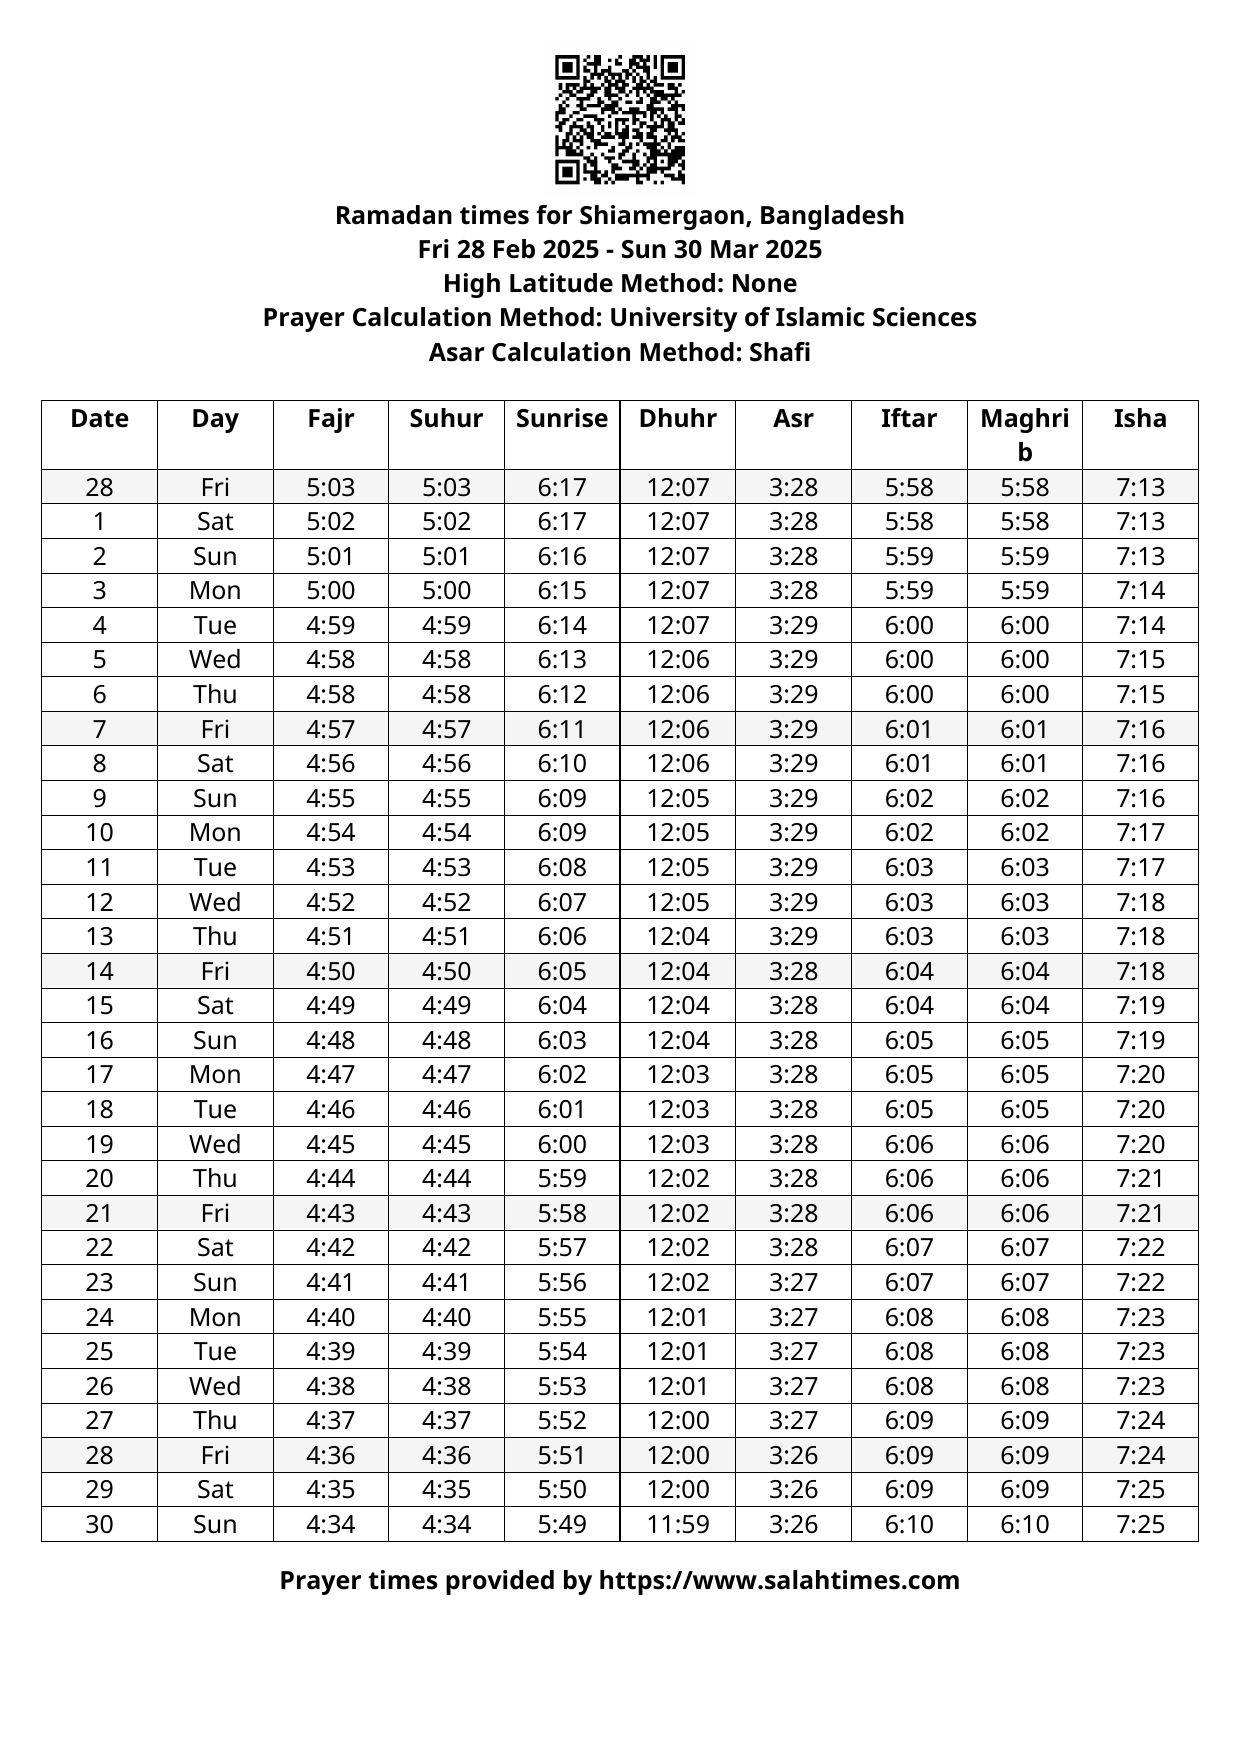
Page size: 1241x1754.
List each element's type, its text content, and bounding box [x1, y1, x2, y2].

table_cell 9 [42, 781, 157, 814]
table_cell 5:57 [505, 1231, 619, 1264]
table_cell 4:47 [274, 1058, 388, 1091]
table_cell 6:09 [968, 1404, 1082, 1437]
table_cell 6:05 [968, 1092, 1082, 1126]
table_cell 12:00 [621, 1473, 735, 1506]
text Fri 28 Feb 2025 - Sun 30 Mar 2025 [42, 232, 1198, 266]
table_cell 3:29 [736, 885, 851, 918]
table_cell 6:09 [852, 1438, 967, 1472]
table_cell 7:18 [1083, 954, 1198, 987]
table_cell 4:58 [274, 643, 388, 676]
table_cell 7:25 [1083, 1507, 1198, 1541]
table_cell Tue [158, 850, 273, 884]
table_cell 6:03 [852, 850, 967, 884]
table_cell 6:03 [968, 885, 1082, 918]
table_cell 6:07 [968, 1265, 1082, 1299]
table_cell 4:46 [389, 1092, 504, 1126]
table_cell 6:08 [852, 1334, 967, 1368]
table_cell 6:06 [968, 1161, 1082, 1195]
table_cell 6:05 [852, 1092, 967, 1126]
table_cell 3:26 [736, 1438, 851, 1472]
table_cell 4:56 [389, 746, 504, 780]
text Prayer times provided by https://www.salahtimes.com [42, 1563, 1198, 1597]
table_cell 5:53 [505, 1369, 619, 1402]
table_cell Thu [158, 1161, 273, 1195]
table_cell 6:17 [505, 504, 619, 538]
table_cell 22 [42, 1231, 157, 1264]
table_cell 7:17 [1083, 850, 1198, 884]
table_cell 4:59 [389, 608, 504, 642]
table_cell 4:51 [274, 919, 388, 953]
table_cell 4:59 [274, 608, 388, 642]
table_cell 8 [42, 746, 157, 780]
table_cell 3:27 [736, 1369, 851, 1402]
table_cell 4:51 [389, 919, 504, 953]
table_cell 6:09 [505, 816, 619, 849]
table_cell 6:06 [505, 919, 619, 953]
table_cell 6:05 [505, 954, 619, 987]
table_cell 4:48 [274, 1023, 388, 1057]
table_cell 5:03 [389, 470, 504, 503]
table_cell 6:08 [852, 1369, 967, 1402]
table_cell 12:06 [621, 746, 735, 780]
table_cell 20 [42, 1161, 157, 1195]
table_cell Wed [158, 643, 273, 676]
table_cell 6:05 [852, 1058, 967, 1091]
table_cell 6:06 [852, 1196, 967, 1229]
table_cell 6:06 [968, 1196, 1082, 1229]
table_cell 4:41 [274, 1265, 388, 1299]
table_cell 12:02 [621, 1265, 735, 1299]
table_cell 5:00 [389, 574, 504, 607]
table_cell Mon [158, 816, 273, 849]
table_cell 3:29 [736, 677, 851, 711]
table_cell 7:15 [1083, 643, 1198, 676]
table_cell Sat [158, 1473, 273, 1506]
table_cell 4:49 [274, 989, 388, 1022]
table_cell 4:47 [389, 1058, 504, 1091]
table_cell 12:00 [621, 1438, 735, 1472]
table_cell 6:13 [505, 643, 619, 676]
table_cell 6:06 [852, 1127, 967, 1160]
table_cell 6:00 [968, 677, 1082, 711]
table_cell Sun [158, 781, 273, 814]
table_cell 12:03 [621, 1058, 735, 1091]
table_cell 6:00 [968, 608, 1082, 642]
table_cell 4:35 [389, 1473, 504, 1506]
table_cell 4:36 [389, 1438, 504, 1472]
table_cell 4:37 [389, 1404, 504, 1437]
table_cell 6:07 [852, 1265, 967, 1299]
table_cell 6:05 [968, 1023, 1082, 1057]
table_cell 5:59 [968, 574, 1082, 607]
table_cell 12:04 [621, 989, 735, 1022]
table_cell 6:01 [852, 712, 967, 745]
table_header Day [158, 401, 273, 469]
table_cell 7:22 [1083, 1231, 1198, 1264]
table_cell 12:05 [621, 850, 735, 884]
table_cell 7:15 [1083, 677, 1198, 711]
table_cell 6:03 [968, 850, 1082, 884]
table_cell 12:06 [621, 677, 735, 711]
table_cell 12:07 [621, 470, 735, 503]
table_cell 6:05 [852, 1023, 967, 1057]
table_cell 5:50 [505, 1473, 619, 1506]
table_cell 6:00 [852, 677, 967, 711]
table_cell Sun [158, 1023, 273, 1057]
table_cell 6:01 [968, 712, 1082, 745]
table_cell 6:04 [852, 989, 967, 1022]
table_cell 6:09 [852, 1473, 967, 1506]
table_cell 6:01 [505, 1092, 619, 1126]
table_cell 5 [42, 643, 157, 676]
table_cell 6:04 [968, 989, 1082, 1022]
table_cell 7:24 [1083, 1438, 1198, 1472]
table_header Sunrise [505, 401, 619, 469]
table_cell 3:29 [736, 816, 851, 849]
table_cell 4:37 [274, 1404, 388, 1437]
table_cell 3:29 [736, 850, 851, 884]
table_header Asr [736, 401, 851, 469]
table_cell 5:51 [505, 1438, 619, 1472]
table_cell 4:34 [389, 1507, 504, 1541]
table_cell 6:02 [852, 781, 967, 814]
table_cell 12:01 [621, 1300, 735, 1333]
table_cell Sun [158, 1507, 273, 1541]
table_cell 4:41 [389, 1265, 504, 1299]
table_cell 12:05 [621, 885, 735, 918]
table_cell 6:08 [505, 850, 619, 884]
table_cell Fri [158, 1438, 273, 1472]
table_cell 7:13 [1083, 470, 1198, 503]
table_cell 6:01 [968, 746, 1082, 780]
table_cell 17 [42, 1058, 157, 1091]
table_cell 6:03 [968, 919, 1082, 953]
table_cell 23 [42, 1265, 157, 1299]
table_cell 6:00 [852, 643, 967, 676]
text High Latitude Method: None [42, 266, 1198, 300]
table_cell Sat [158, 746, 273, 780]
table_cell Mon [158, 1300, 273, 1333]
table_cell 6:00 [505, 1127, 619, 1160]
table_cell 3:27 [736, 1334, 851, 1368]
table_cell 6:00 [852, 608, 967, 642]
table_cell 7:18 [1083, 919, 1198, 953]
table_cell 28 [42, 470, 157, 503]
table_cell 3:28 [736, 574, 851, 607]
table_cell 3:29 [736, 712, 851, 745]
table_cell 4:39 [274, 1334, 388, 1368]
table_cell 6:02 [968, 816, 1082, 849]
table_cell 5:58 [968, 470, 1082, 503]
table_cell 11 [42, 850, 157, 884]
table_cell 3:29 [736, 643, 851, 676]
table_cell 7:23 [1083, 1334, 1198, 1368]
table_cell 4:43 [274, 1196, 388, 1229]
table_cell 4:58 [389, 677, 504, 711]
table_cell 7:18 [1083, 885, 1198, 918]
table_cell 6:06 [852, 1161, 967, 1195]
table_cell 6:10 [852, 1507, 967, 1541]
table_cell 4:45 [274, 1127, 388, 1160]
table_cell 6:00 [968, 643, 1082, 676]
table_cell 6:04 [505, 989, 619, 1022]
table_cell 12:07 [621, 608, 735, 642]
table_cell 6:03 [852, 885, 967, 918]
table_cell 7:16 [1083, 712, 1198, 745]
table_cell Thu [158, 919, 273, 953]
table_cell 12:02 [621, 1161, 735, 1195]
table_cell 6:08 [852, 1300, 967, 1333]
table_cell 5:58 [852, 470, 967, 503]
table_cell 3:29 [736, 919, 851, 953]
table_cell 19 [42, 1127, 157, 1160]
table_cell 6:02 [852, 816, 967, 849]
table_cell 7 [42, 712, 157, 745]
table_header Iftar [852, 401, 967, 469]
table_cell 3:29 [736, 781, 851, 814]
table_cell 7:16 [1083, 781, 1198, 814]
table_cell 12:05 [621, 781, 735, 814]
table_cell 4:54 [389, 816, 504, 849]
table_cell Tue [158, 608, 273, 642]
table_cell 6:04 [852, 954, 967, 987]
table_cell 3:29 [736, 608, 851, 642]
table_cell 3:28 [736, 539, 851, 572]
table_cell 4:54 [274, 816, 388, 849]
table_cell 4:53 [274, 850, 388, 884]
table_cell 4:52 [274, 885, 388, 918]
table_cell 6:05 [968, 1058, 1082, 1091]
table_cell 7:19 [1083, 1023, 1198, 1057]
table_cell 5:58 [852, 504, 967, 538]
table_cell 5:01 [274, 539, 388, 572]
table_cell 15 [42, 989, 157, 1022]
table_cell 12:04 [621, 919, 735, 953]
table_cell 4:57 [274, 712, 388, 745]
table_cell 6:07 [968, 1231, 1082, 1264]
table_cell Tue [158, 1334, 273, 1368]
table_cell Fri [158, 1196, 273, 1229]
table_cell 4:40 [274, 1300, 388, 1333]
table_cell Sat [158, 989, 273, 1022]
text Prayer Calculation Method: University of Islamic Sciences [42, 300, 1198, 334]
table_cell 6:03 [505, 1023, 619, 1057]
table_cell 12:01 [621, 1334, 735, 1368]
table_cell 6:09 [968, 1438, 1082, 1472]
table_cell 3:27 [736, 1265, 851, 1299]
table_cell Sun [158, 1265, 273, 1299]
table_cell 27 [42, 1404, 157, 1437]
table_cell 3:27 [736, 1404, 851, 1437]
table_cell 12:03 [621, 1092, 735, 1126]
table_cell 6:17 [505, 470, 619, 503]
table_cell 3:28 [736, 1161, 851, 1195]
table_cell 5:52 [505, 1404, 619, 1437]
table_cell 4:57 [389, 712, 504, 745]
table_cell 3:27 [736, 1300, 851, 1333]
table_cell 4:55 [389, 781, 504, 814]
table_cell 4:35 [274, 1473, 388, 1506]
table_header Suhur [389, 401, 504, 469]
table_cell 30 [42, 1507, 157, 1541]
table_cell 6:10 [505, 746, 619, 780]
table_cell 4:49 [389, 989, 504, 1022]
table_cell 12:04 [621, 1023, 735, 1057]
table_cell 7:23 [1083, 1369, 1198, 1402]
table_cell Thu [158, 1404, 273, 1437]
table_cell 4:44 [274, 1161, 388, 1195]
table_cell Fri [158, 712, 273, 745]
table_cell Wed [158, 1369, 273, 1402]
table_cell 4:44 [389, 1161, 504, 1195]
table_cell Mon [158, 1058, 273, 1091]
table_cell 12:07 [621, 539, 735, 572]
table_cell 3 [42, 574, 157, 607]
table_cell 7:20 [1083, 1092, 1198, 1126]
table_cell 3:28 [736, 1058, 851, 1091]
table_cell 6:09 [852, 1404, 967, 1437]
table_cell 18 [42, 1092, 157, 1126]
table_cell 6 [42, 677, 157, 711]
table_cell 6:09 [968, 1473, 1082, 1506]
table_cell 11:59 [621, 1507, 735, 1541]
table_cell 5:02 [274, 504, 388, 538]
table_cell 28 [42, 1438, 157, 1472]
table_cell 21 [42, 1196, 157, 1229]
table_cell 3:28 [736, 1196, 851, 1229]
table_cell 5:59 [852, 539, 967, 572]
table_cell 3:29 [736, 746, 851, 780]
table_cell 4:52 [389, 885, 504, 918]
table_cell 3:28 [736, 954, 851, 987]
table_cell 5:49 [505, 1507, 619, 1541]
table_cell 12:02 [621, 1231, 735, 1264]
table_cell 4:55 [274, 781, 388, 814]
table_cell 5:01 [389, 539, 504, 572]
table_cell 4:38 [274, 1369, 388, 1402]
text Asar Calculation Method: Shafi [42, 334, 1198, 368]
table_header Fajr [274, 401, 388, 469]
table_cell Sun [158, 539, 273, 572]
table_cell 6:11 [505, 712, 619, 745]
table_cell 6:07 [505, 885, 619, 918]
table_cell 6:14 [505, 608, 619, 642]
table_cell 4:36 [274, 1438, 388, 1472]
table_cell 4:56 [274, 746, 388, 780]
table_cell 5:54 [505, 1334, 619, 1368]
table_header Date [42, 401, 157, 469]
table_cell 4:42 [389, 1231, 504, 1264]
table_cell 12:07 [621, 504, 735, 538]
table_cell 5:58 [968, 504, 1082, 538]
table_cell 6:10 [968, 1507, 1082, 1541]
table_cell 5:55 [505, 1300, 619, 1333]
table_cell 12:07 [621, 574, 735, 607]
table_cell 4:53 [389, 850, 504, 884]
table_cell 6:15 [505, 574, 619, 607]
table_cell 4:42 [274, 1231, 388, 1264]
table_cell 12 [42, 885, 157, 918]
table_cell 12:04 [621, 954, 735, 987]
table_cell 3:28 [736, 1092, 851, 1126]
table_cell 6:01 [852, 746, 967, 780]
table_cell 6:07 [852, 1231, 967, 1264]
table_cell 29 [42, 1473, 157, 1506]
table_cell Fri [158, 954, 273, 987]
table_cell 6:02 [505, 1058, 619, 1091]
table_header Isha [1083, 401, 1198, 469]
table_cell 7:14 [1083, 608, 1198, 642]
table_cell 5:59 [852, 574, 967, 607]
table_cell 4:38 [389, 1369, 504, 1402]
table_cell Mon [158, 574, 273, 607]
table_cell 7:25 [1083, 1473, 1198, 1506]
table_cell 14 [42, 954, 157, 987]
text Ramadan times for Shiamergaon, Bangladesh [42, 198, 1198, 232]
table_cell 7:14 [1083, 574, 1198, 607]
table_cell 6:12 [505, 677, 619, 711]
table_header Maghrib [968, 401, 1082, 469]
table_cell 3:28 [736, 1231, 851, 1264]
table_cell 7:16 [1083, 746, 1198, 780]
table_cell 7:20 [1083, 1058, 1198, 1091]
table_cell 3:26 [736, 1473, 851, 1506]
table_cell 16 [42, 1023, 157, 1057]
table_cell 12:00 [621, 1404, 735, 1437]
table_cell Wed [158, 885, 273, 918]
table_cell 3:28 [736, 1127, 851, 1160]
table_cell Wed [158, 1127, 273, 1160]
table_cell 3:26 [736, 1507, 851, 1541]
table_cell 6:04 [968, 954, 1082, 987]
table_cell 5:59 [505, 1161, 619, 1195]
table_cell 12:06 [621, 643, 735, 676]
table_cell 5:58 [505, 1196, 619, 1229]
table_cell 6:08 [968, 1300, 1082, 1333]
table_cell 4:50 [274, 954, 388, 987]
table_cell 13 [42, 919, 157, 953]
table_cell 6:08 [968, 1334, 1082, 1368]
table_cell 6:08 [968, 1369, 1082, 1402]
table_cell 24 [42, 1300, 157, 1333]
table_cell 4:34 [274, 1507, 388, 1541]
table_cell 7:19 [1083, 989, 1198, 1022]
table_cell 7:13 [1083, 539, 1198, 572]
table_cell 12:05 [621, 816, 735, 849]
table_cell 7:22 [1083, 1265, 1198, 1299]
table_cell 5:56 [505, 1265, 619, 1299]
table_header Dhuhr [621, 401, 735, 469]
picture [542, 41, 699, 198]
table_cell Thu [158, 677, 273, 711]
table_cell Sat [158, 1231, 273, 1264]
table_cell 7:21 [1083, 1161, 1198, 1195]
table_cell Sat [158, 504, 273, 538]
table_cell 7:13 [1083, 504, 1198, 538]
table_cell 3:28 [736, 504, 851, 538]
table_cell 4:48 [389, 1023, 504, 1057]
table_cell 7:24 [1083, 1404, 1198, 1437]
table_cell 4:39 [389, 1334, 504, 1368]
table_cell 12:03 [621, 1127, 735, 1160]
table_cell Fri [158, 470, 273, 503]
table_cell 5:02 [389, 504, 504, 538]
table_cell 6:03 [852, 919, 967, 953]
table_cell 1 [42, 504, 157, 538]
table_cell 5:59 [968, 539, 1082, 572]
table_cell 3:28 [736, 989, 851, 1022]
table_cell 4:45 [389, 1127, 504, 1160]
table_cell 10 [42, 816, 157, 849]
table_cell 6:06 [968, 1127, 1082, 1160]
table_cell 6:02 [968, 781, 1082, 814]
table_cell 4:46 [274, 1092, 388, 1126]
table_cell 12:01 [621, 1369, 735, 1402]
table_cell 7:17 [1083, 816, 1198, 849]
table_cell 4:50 [389, 954, 504, 987]
table_cell 4:40 [389, 1300, 504, 1333]
table_cell Tue [158, 1092, 273, 1126]
table_cell 5:00 [274, 574, 388, 607]
table_cell 6:09 [505, 781, 619, 814]
table_cell 25 [42, 1334, 157, 1368]
table_cell 7:21 [1083, 1196, 1198, 1229]
table_cell 3:28 [736, 1023, 851, 1057]
table_cell 6:16 [505, 539, 619, 572]
table_cell 7:20 [1083, 1127, 1198, 1160]
table_cell 4:58 [389, 643, 504, 676]
table_cell 3:28 [736, 470, 851, 503]
table_cell 12:06 [621, 712, 735, 745]
table_cell 26 [42, 1369, 157, 1402]
table_cell 4:43 [389, 1196, 504, 1229]
table_cell 7:23 [1083, 1300, 1198, 1333]
table_cell 2 [42, 539, 157, 572]
table_cell 4:58 [274, 677, 388, 711]
table_cell 12:02 [621, 1196, 735, 1229]
table_cell 4 [42, 608, 157, 642]
table_cell 5:03 [274, 470, 388, 503]
